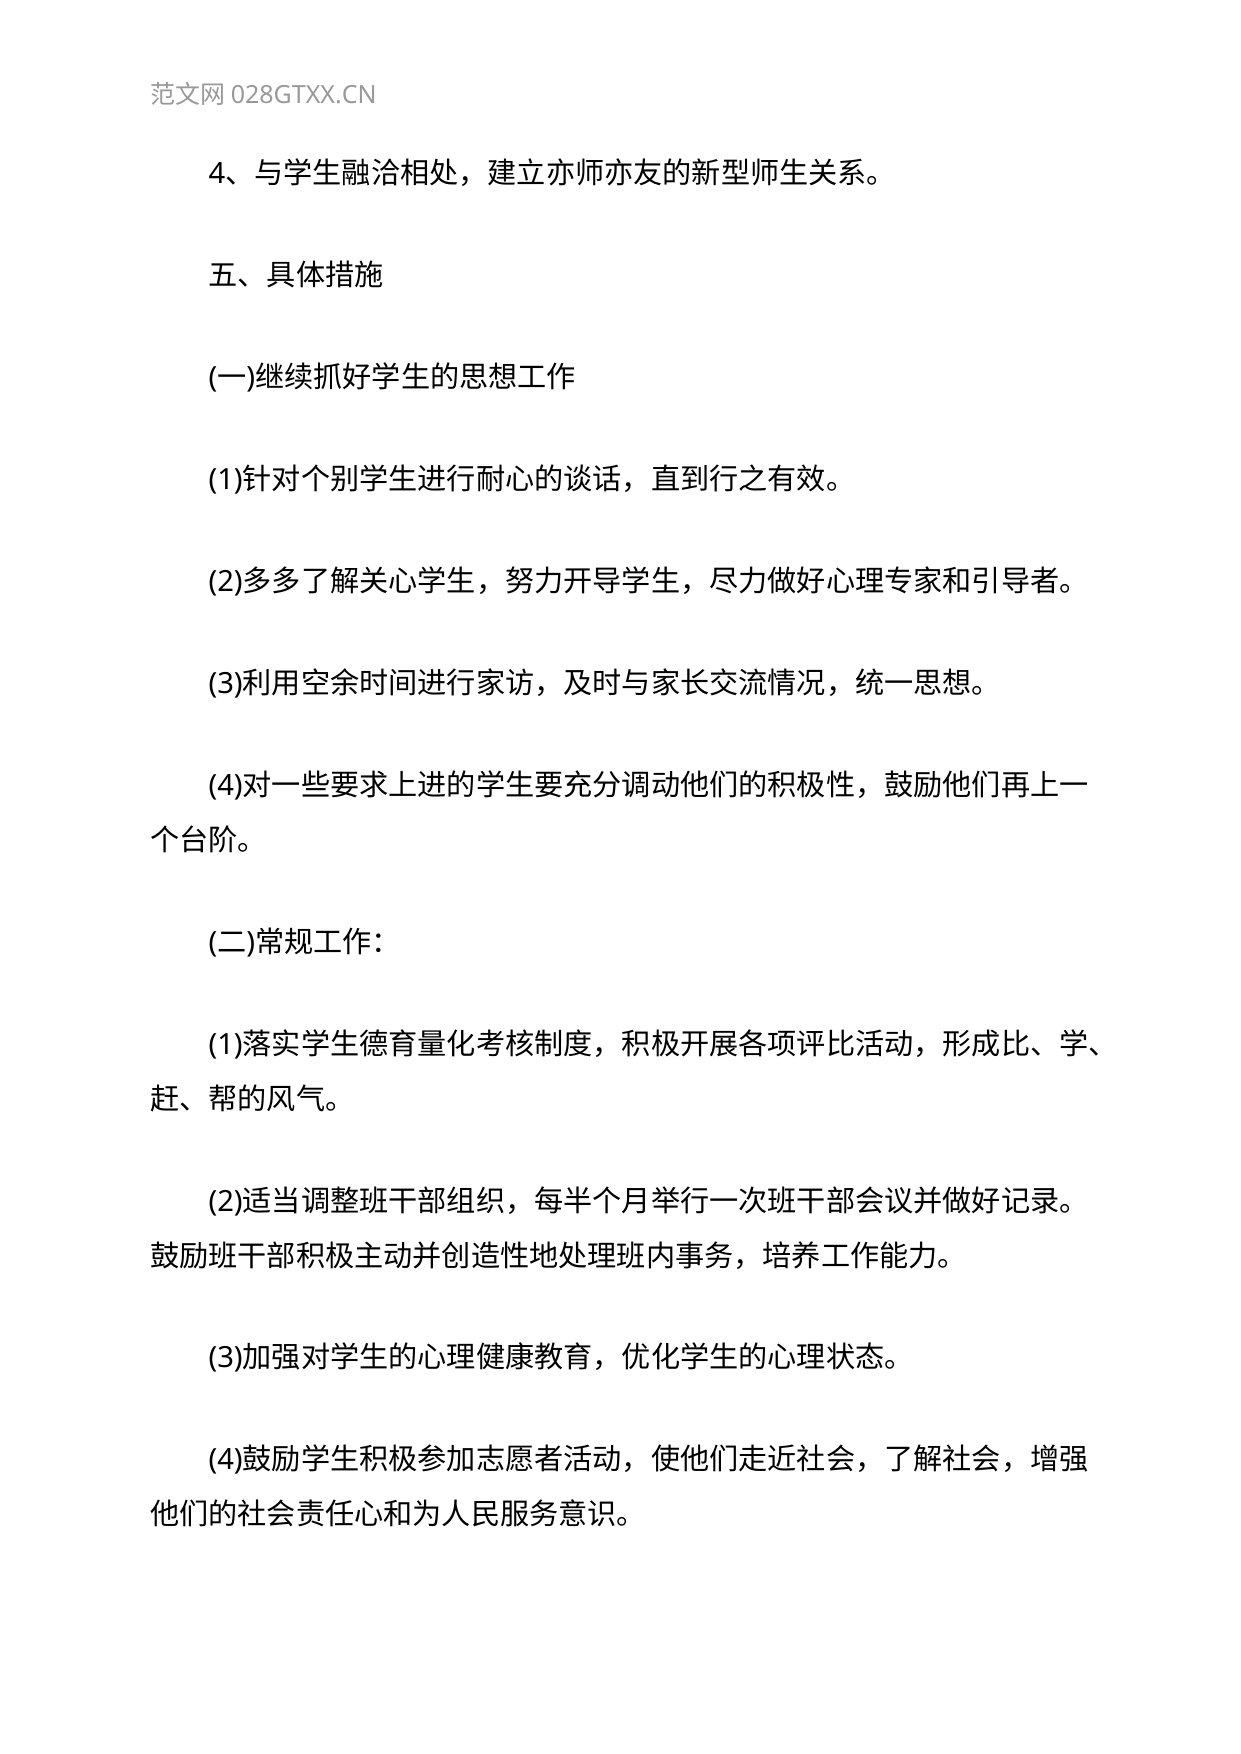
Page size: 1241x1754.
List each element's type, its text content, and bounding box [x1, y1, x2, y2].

text 五、具体措施 [150, 252, 1090, 294]
text (1)落实学生德育量化考核制度，积极开展各项评比活动，形成比、学、赶、帮的风气。 [150, 1020, 1090, 1118]
text (1)针对个别学生进行耐心的谈话，直到行之有效。 [150, 456, 1090, 498]
text (二)常规工作： [150, 918, 1090, 961]
text (4)鼓励学生积极参加志愿者活动，使他们走近社会，了解社会，增强他们的社会责任心和为人民服务意识。 [150, 1436, 1090, 1533]
text (一)继续抓好学生的思想工作 [150, 354, 1090, 396]
text (2)适当调整班干部组织，每半个月举行一次班干部会议并做好记录。鼓励班干部积极主动并创造性地处理班内事务，培养工作能力。 [150, 1177, 1090, 1274]
text (4)对一些要求上进的学生要充分调动他们的积极性，鼓励他们再上一个台阶。 [150, 762, 1090, 859]
text (3)加强对学生的心理健康教育，优化学生的心理状态。 [150, 1334, 1090, 1376]
text (2)多多了解关心学生，努力开导学生，尽力做好心理专家和引导者。 [150, 558, 1090, 600]
text (3)利用空余时间进行家访，及时与家长交流情况，统一思想。 [150, 660, 1090, 702]
text 4、与学生融洽相处，建立亦师亦友的新型师生关系。 [150, 150, 1090, 192]
